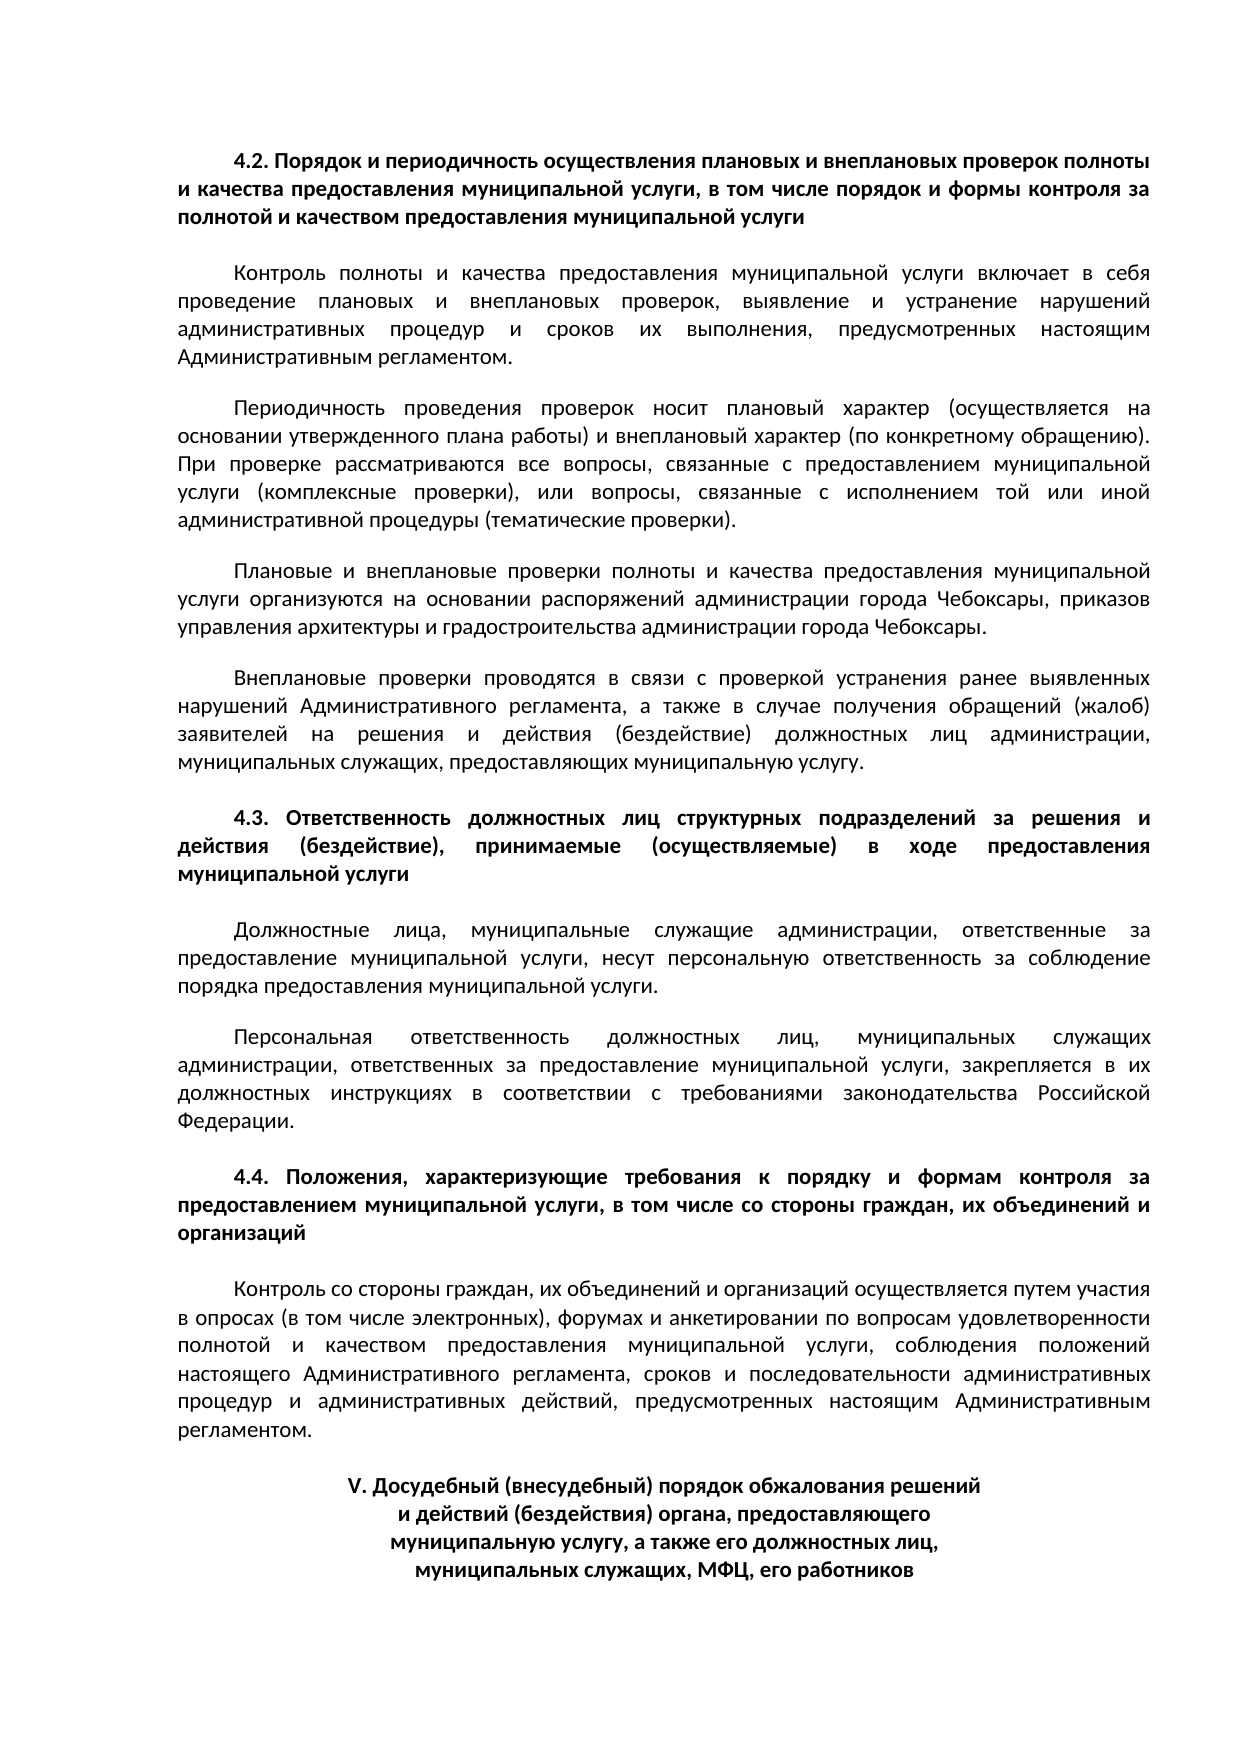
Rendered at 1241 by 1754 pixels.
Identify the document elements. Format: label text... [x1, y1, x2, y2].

title 4.3. Ответственность должностных лиц структурных подразделений за решения и действия (бездействие), принимаемые (осуществляемые) в ходе предоставления муниципальной услуги [177, 803, 1152, 887]
title и действий (бездействия) органа, предоставляющего [177, 1499, 1152, 1527]
text Внеплановые проверки проводятся в связи с проверкой устранения ранее выявленных нарушений Административного регламента, а также в случае получения обращений (жалоб) заявителей на решения и действия (бездействие) должностных лиц администрации, муниципальных служащих, предоставляющих муниципальную услугу. [177, 663, 1152, 775]
text Персональная ответственность должностных лиц, муниципальных служащих администрации, ответственных за предоставление муниципальной услуги, закрепляется в их должностных инструкциях в соответствии с требованиями законодательства Российской Федерации. [177, 1022, 1152, 1134]
text Контроль со стороны граждан, их объединений и организаций осуществляется путем участия в опросах (в том числе электронных), форумах и анкетировании по вопросам удовлетворенности полнотой и качеством предоставления муниципальной услуги, соблюдения положений настоящего Административного регламента, сроков и последовательности административных процедур и административных действий, предусмотренных настоящим Административным регламентом. [177, 1274, 1152, 1443]
title 4.4. Положения, характеризующие требования к порядку и формам контроля за предоставлением муниципальной услуги, в том числе со стороны граждан, их объединений и организаций [177, 1162, 1152, 1247]
title 4.2. Порядок и периодичность осуществления плановых и внеплановых проверок полноты и качества предоставления муниципальной услуги, в том числе порядок и формы контроля за полнотой и качеством предоставления муниципальной услуги [177, 146, 1152, 230]
title V. Досудебный (внесудебный) порядок обжалования решений [177, 1471, 1152, 1499]
text Контроль полноты и качества предоставления муниципальной услуги включает в себя проведение плановых и внеплановых проверок, выявление и устранение нарушений административных процедур и сроков их выполнения, предусмотренных настоящим Административным регламентом. [177, 258, 1152, 370]
text Плановые и внеплановые проверки полноты и качества предоставления муниципальной услуги организуются на основании распоряжений администрации города Чебоксары, приказов управления архитектуры и градостроительства администрации города Чебоксары. [177, 556, 1152, 640]
text Периодичность проведения проверок носит плановый характер (осуществляется на основании утвержденного плана работы) и внеплановый характер (по конкретному обращению). При проверке рассматриваются все вопросы, связанные с предоставлением муниципальной услуги (комплексные проверки), или вопросы, связанные с исполнением той или иной административной процедуры (тематические проверки). [177, 393, 1152, 533]
text Должностные лица, муниципальные служащие администрации, ответственные за предоставление муниципальной услуги, несут персональную ответственность за соблюдение порядка предоставления муниципальной услуги. [177, 915, 1152, 999]
title муниципальных служащих, МФЦ, его работников [177, 1555, 1152, 1583]
title муниципальную услугу, а также его должностных лиц, [177, 1527, 1152, 1555]
